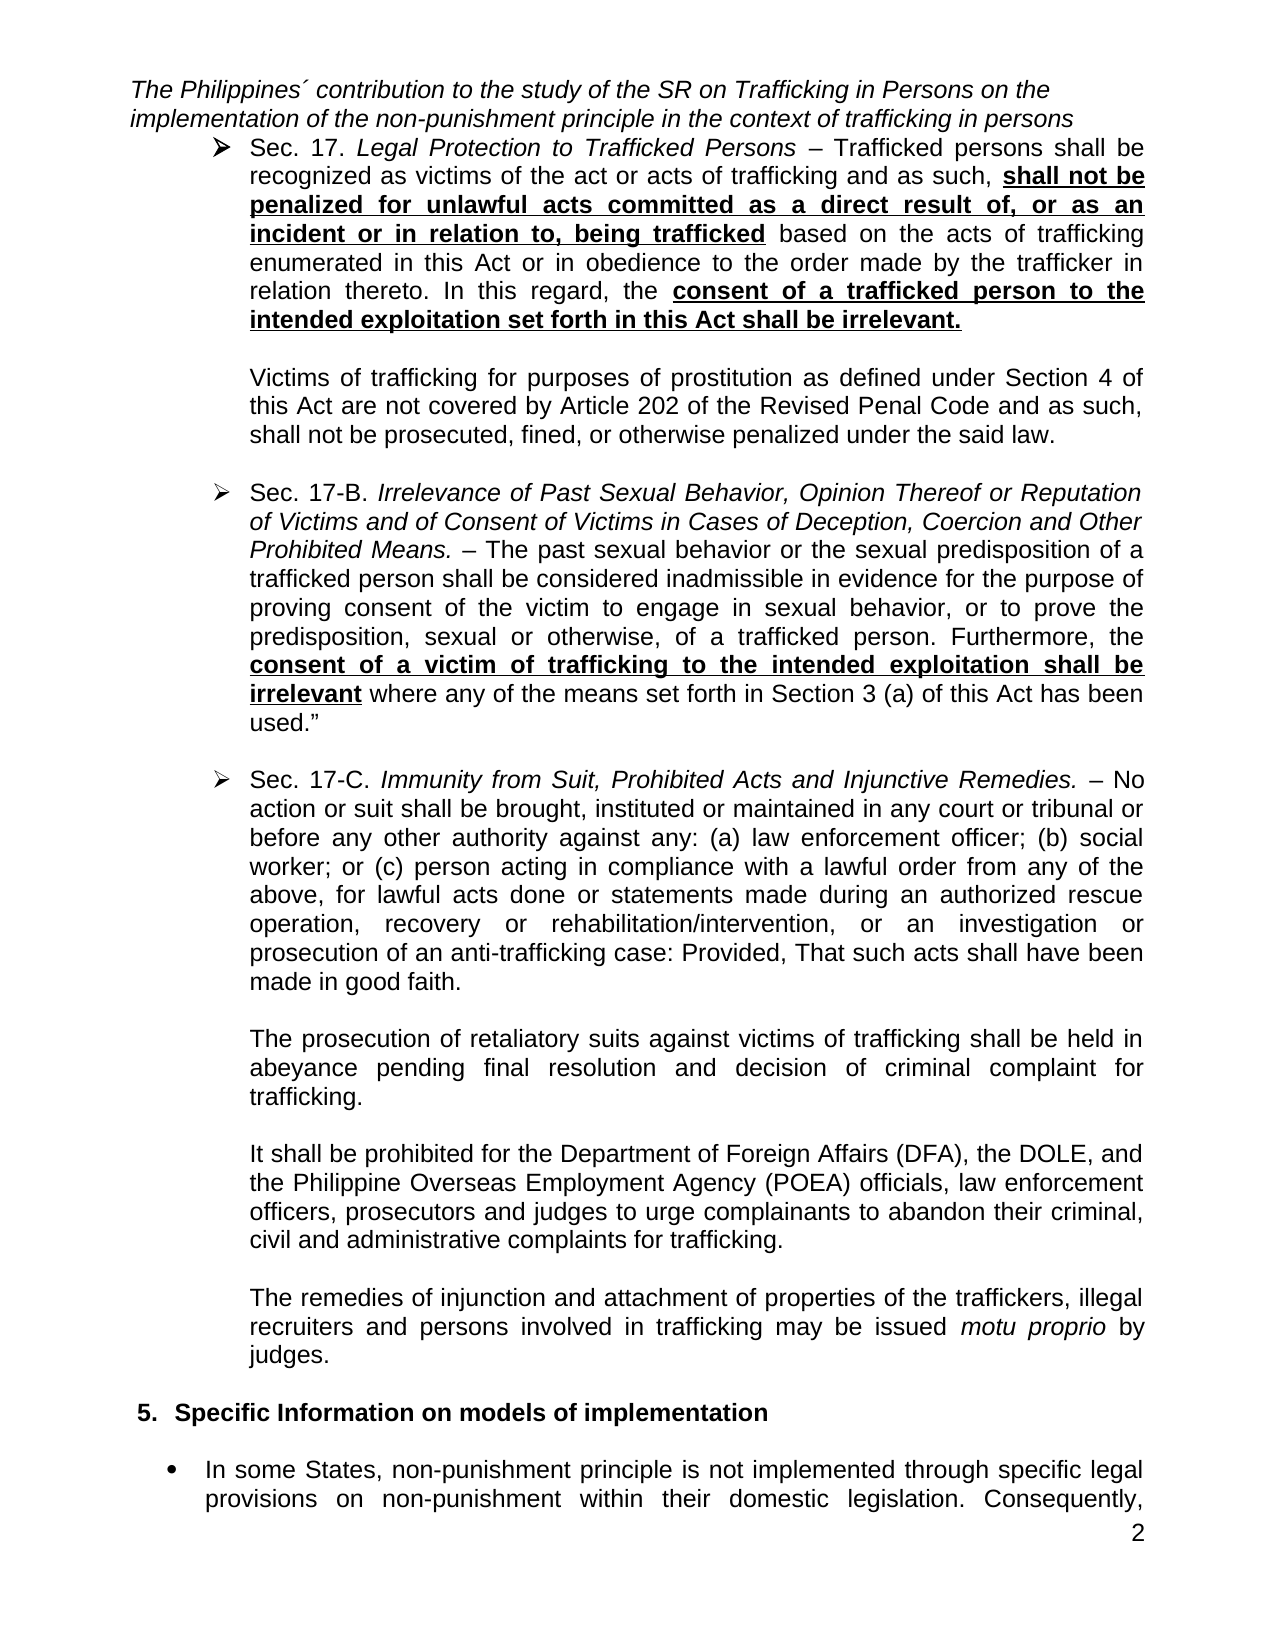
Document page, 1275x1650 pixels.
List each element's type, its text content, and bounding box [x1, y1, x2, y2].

list Sec. 17-B. Irrelevance of Past Sexual Behavior, Opinion Thereof or Reputation of Victims and of Consent of Victims in Cases of Deception, Coercion and Other Prohibited Means. – The past sexual behavior or the sexual predisposition of a trafficked person shall be considered inadmissible in evidence for the purpose of proving consent of the victim to engage in sexual behavior, or to prove the predisposition, sexual or otherwise, of a trafficked person. Furthermore, the consent of a victim of trafficking to the intended exploitation shall be irrelevant where any of the means set forth in Section 3 (a) of this Act has been used.” [212, 478, 1145, 736]
text The prosecution of retaliatory suits against victims of trafficking shall be held in abeyance pending final resolution and decision of criminal complaint for trafficking. [249, 1024, 1145, 1110]
text Victims of trafficking for purposes of prostitution as defined under Section 4 of this Act are not covered by Article 202 of the Revised Penal Code and as such, shall not be prosecuted, fined, or otherwise penalized under the said law. [249, 363, 1145, 449]
list Sec. 17. Legal Protection to Trafficked Persons – Trafficked persons shall be recognized as victims of the act or acts of trafficking and as such, shall not be penalized for unlawful acts committed as a direct result of, or as an incident or in relation to, being trafficked based on the acts of trafficking enumerated in this Act or in obedience to the order made by the trafficker in relation thereto. In this regard, the consent of a trafficked person to the intended exploitation set forth in this Act shall be irrelevant. [212, 132, 1145, 334]
list Sec. 17-C. Immunity from Suit, Prohibited Acts and Injunctive Remedies. – No action or suit shall be brought, instituted or maintained in any court or tribunal or before any other authority against any: (a) law enforcement officer; (b) social worker; or (c) person acting in compliance with a lawful order from any of the above, for lawful acts done or statements made during an authorized rescue operation, recovery or rehabilitation/intervention, or an investigation or prosecution of an anti-trafficking case: Provided, That such acts shall have been made in good faith. [212, 765, 1145, 995]
text The remedies of injunction and attachment of properties of the traffickers, illegal recruiters and persons involved in trafficking may be issued motu proprio by judges. [249, 1283, 1145, 1369]
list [167, 1455, 1145, 1513]
text It shall be prohibited for the Department of Foreign Affairs (DFA), the DOLE, and the Philippine Overseas Employment Agency (POEA) officials, law enforcement officers, prosecutors and judges to urge complainants to abandon their criminal, civil and administrative complaints for trafficking. [249, 1139, 1145, 1254]
list Specific Information on models of implementation [137, 1398, 1145, 1427]
